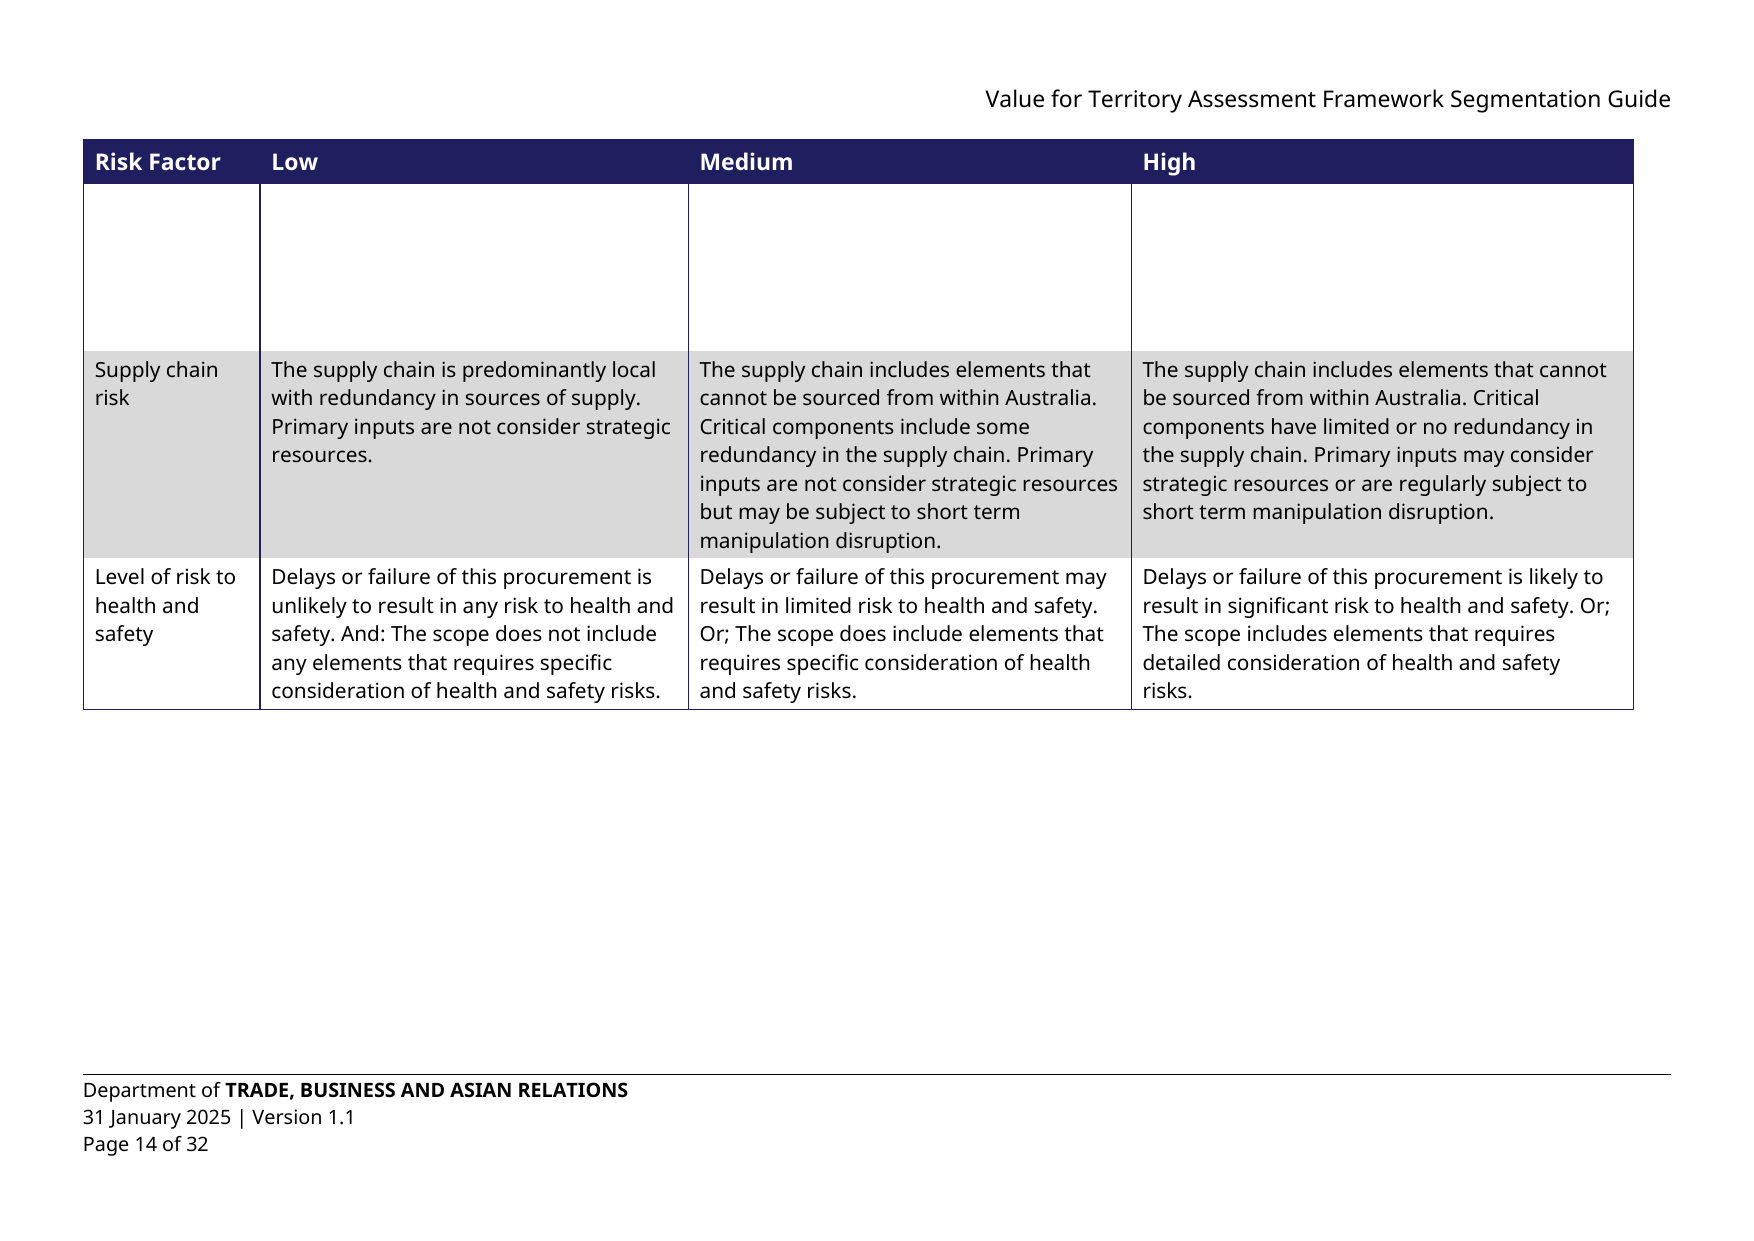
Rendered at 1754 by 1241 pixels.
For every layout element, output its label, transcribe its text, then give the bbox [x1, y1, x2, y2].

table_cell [84, 184, 259, 351]
table_cell Delays or failure of this procurement may result in limited risk to health and safety. Or; The scope does include elements that requires specific consideration of health and safety risks. [689, 558, 1131, 709]
table_cell Supply chain risk [84, 351, 259, 558]
table_header Low [261, 140, 688, 184]
table_cell The supply chain includes elements that cannot be sourced from within Australia. Critical components include some redundancy in the supply chain. Primary inputs are not consider strategic resources but may be subject to short term manipulation disruption. [689, 351, 1131, 558]
table_header Medium [689, 140, 1131, 184]
table_cell The supply chain is predominantly local with redundancy in sources of supply. Primary inputs are not consider strategic resources. [261, 351, 688, 558]
table_cell Level of risk to health and safety [84, 558, 259, 709]
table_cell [261, 184, 688, 351]
table_cell Delays or failure of this procurement is likely to result in significant risk to health and safety. Or; The scope includes elements that requires detailed consideration of health and safety risks. [1132, 558, 1633, 709]
table_header Risk Factor [84, 140, 259, 184]
table_cell Delays or failure of this procurement is unlikely to result in any risk to health and safety. And: The scope does not include any elements that requires specific consideration of health and safety risks. [261, 558, 688, 709]
table_header High [1132, 140, 1633, 184]
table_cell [689, 184, 1131, 351]
table_cell The supply chain includes elements that cannot be sourced from within Australia. Critical components have limited or no redundancy in the supply chain. Primary inputs may consider strategic resources or are regularly subject to short term manipulation disruption. [1132, 351, 1633, 558]
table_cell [1132, 184, 1633, 351]
